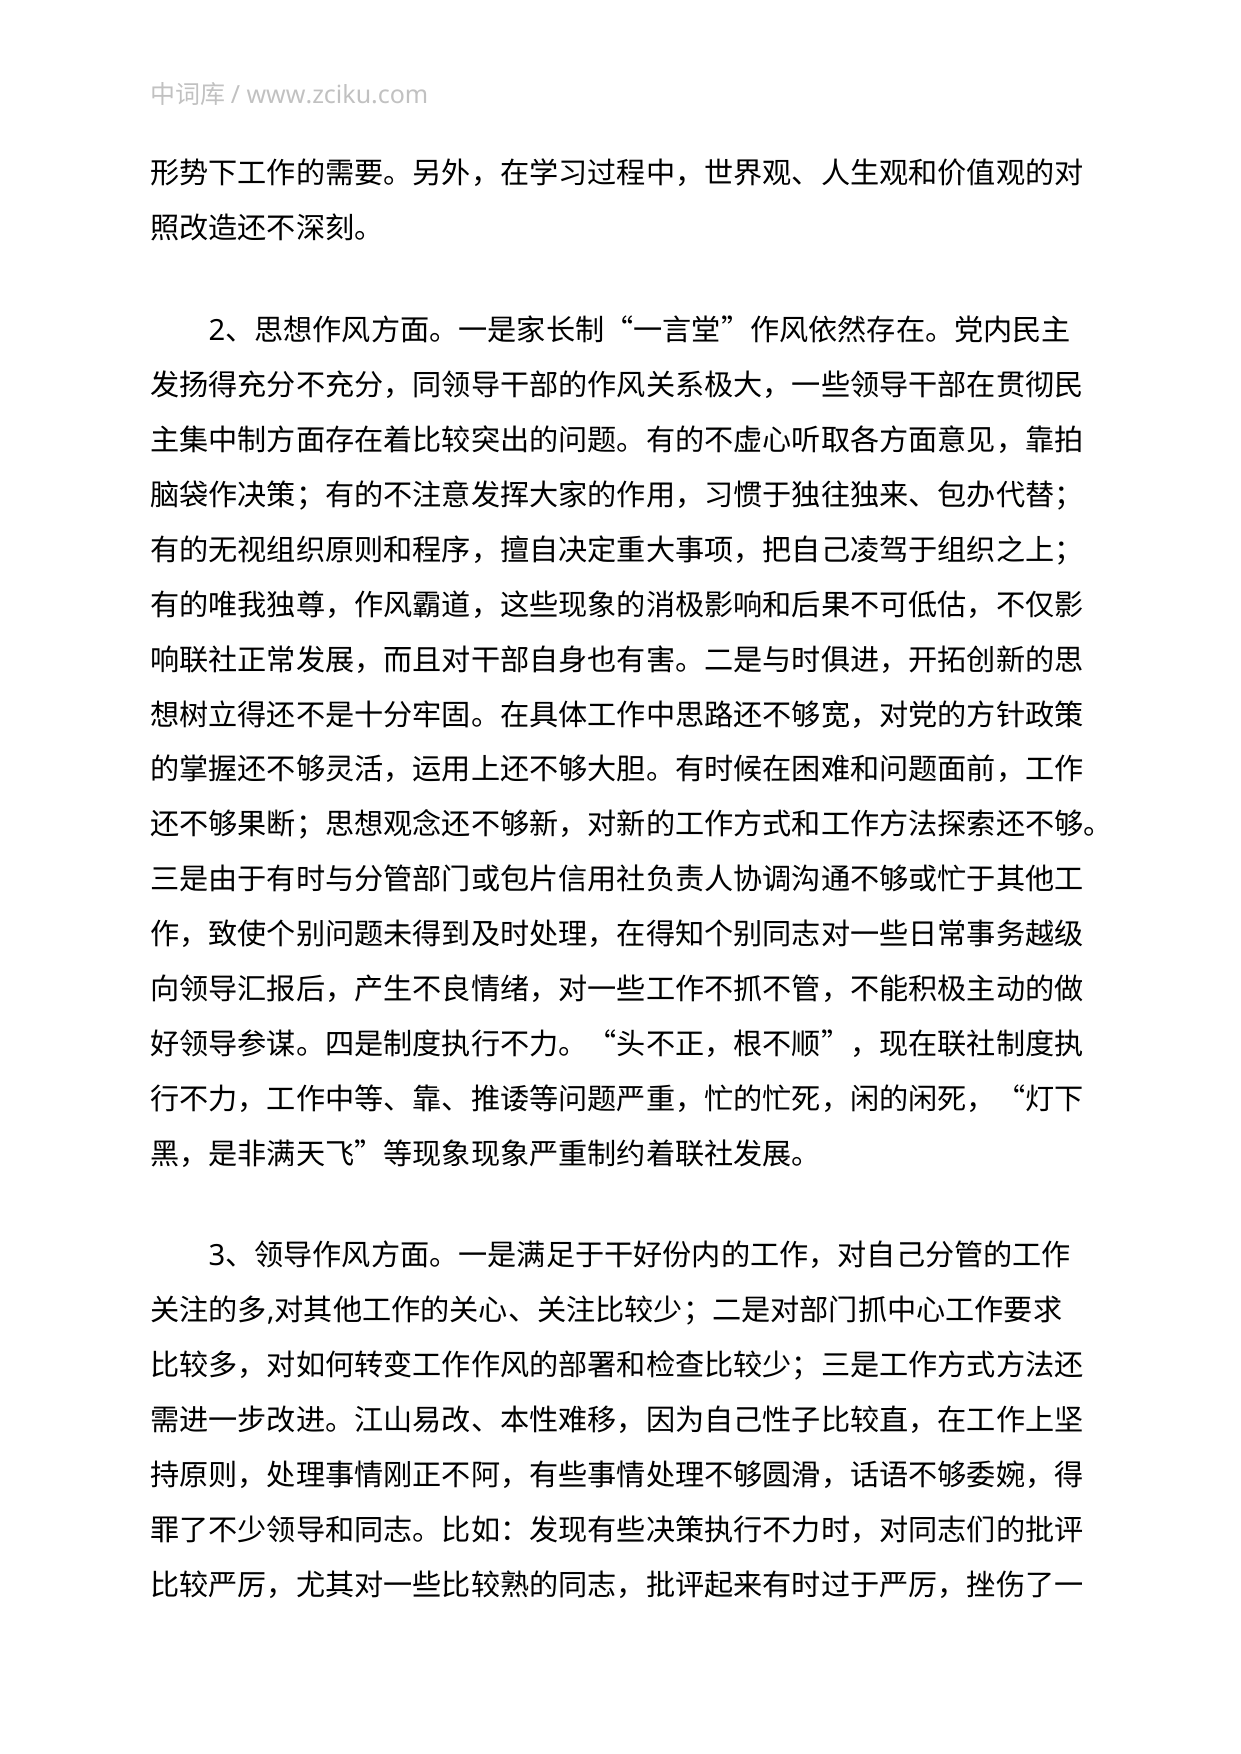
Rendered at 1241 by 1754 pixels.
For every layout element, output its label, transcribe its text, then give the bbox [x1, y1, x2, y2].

text 2、思想作风方面。一是家长制“一言堂”作风依然存在。党内民主发扬得充分不充分，同领导干部的作风关系极大，一些领导干部在贯彻民主集中制方面存在着比较突出的问题。有的不虚心听取各方面意见，靠拍脑袋作决策；有的不注意发挥大家的作用，习惯于独往独来、包办代替；有的无视组织原则和程序，擅自决定重大事项，把自己凌驾于组织之上；有的唯我独尊，作风霸道，这些现象的消极影响和后果不可低估，不仅影响联社正常发展，而且对干部自身也有害。二是与时俱进，开拓创新的思想树立得还不是十分牢固。在具体工作中思路还不够宽，对党的方针政策的掌握还不够灵活，运用上还不够大胆。有时候在困难和问题面前，工作还不够果断；思想观念还不够新，对新的工作方式和工作方法探索还不够。三是由于有时与分管部门或包片信用社负责人协调沟通不够或忙于其他工作，致使个别问题未得到及时处理，在得知个别同志对一些日常事务越级向领导汇报后，产生不良情绪，对一些工作不抓不管，不能积极主动的做好领导参谋。四是制度执行不力。“头不正，根不顺”，现在联社制度执行不力，工作中等、靠、推诿等问题严重，忙的忙死，闲的闲死，“灯下黑，是非满天飞”等现象现象严重制约着联社发展。 [150, 307, 1090, 1172]
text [150, 1232, 1090, 1604]
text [150, 150, 1090, 247]
